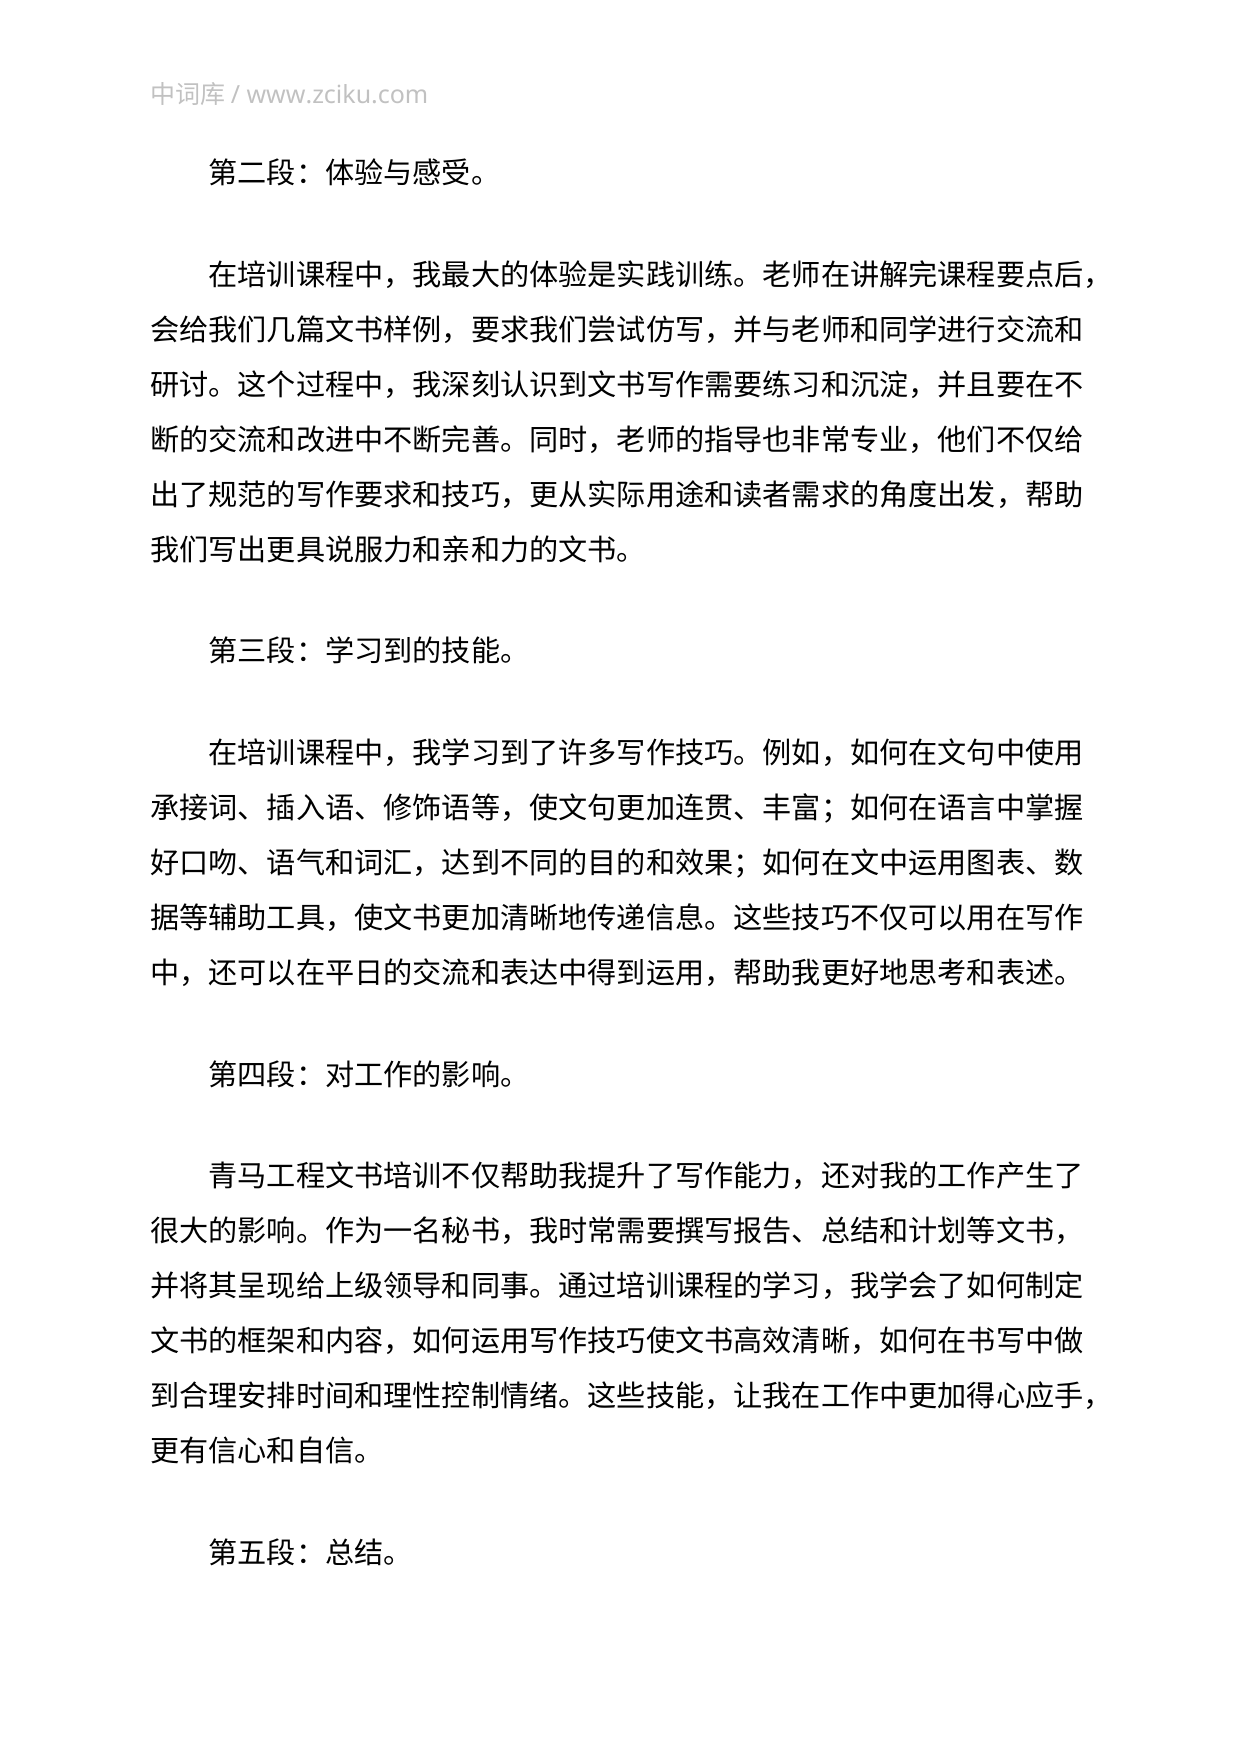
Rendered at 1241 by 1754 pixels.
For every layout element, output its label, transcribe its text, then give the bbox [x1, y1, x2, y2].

text 在培训课程中，我最大的体验是实践训练。老师在讲解完课程要点后，会给我们几篇文书样例，要求我们尝试仿写，并与老师和同学进行交流和研讨。这个过程中，我深刻认识到文书写作需要练习和沉淀，并且要在不断的交流和改进中不断完善。同时，老师的指导也非常专业，他们不仅给出了规范的写作要求和技巧，更从实际用途和读者需求的角度出发，帮助我们写出更具说服力和亲和力的文书。 [150, 252, 1090, 568]
text 青马工程文书培训不仅帮助我提升了写作能力，还对我的工作产生了很大的影响。作为一名秘书，我时常需要撰写报告、总结和计划等文书，并将其呈现给上级领导和同事。通过培训课程的学习，我学会了如何制定文书的框架和内容，如何运用写作技巧使文书高效清晰，如何在书写中做到合理安排时间和理性控制情绪。这些技能，让我在工作中更加得心应手，更有信心和自信。 [150, 1153, 1090, 1470]
text 第三段：学习到的技能。 [150, 628, 1090, 670]
text 第四段：对工作的影响。 [150, 1051, 1090, 1093]
text 在培训课程中，我学习到了许多写作技巧。例如，如何在文句中使用承接词、插入语、修饰语等，使文句更加连贯、丰富；如何在语言中掌握好口吻、语气和词汇，达到不同的目的和效果；如何在文中运用图表、数据等辅助工具，使文书更加清晰地传递信息。这些技巧不仅可以用在写作中，还可以在平日的交流和表达中得到运用，帮助我更好地思考和表述。 [150, 730, 1090, 992]
text 第二段：体验与感受。 [150, 150, 1090, 192]
text 第五段：总结。 [150, 1529, 1090, 1571]
